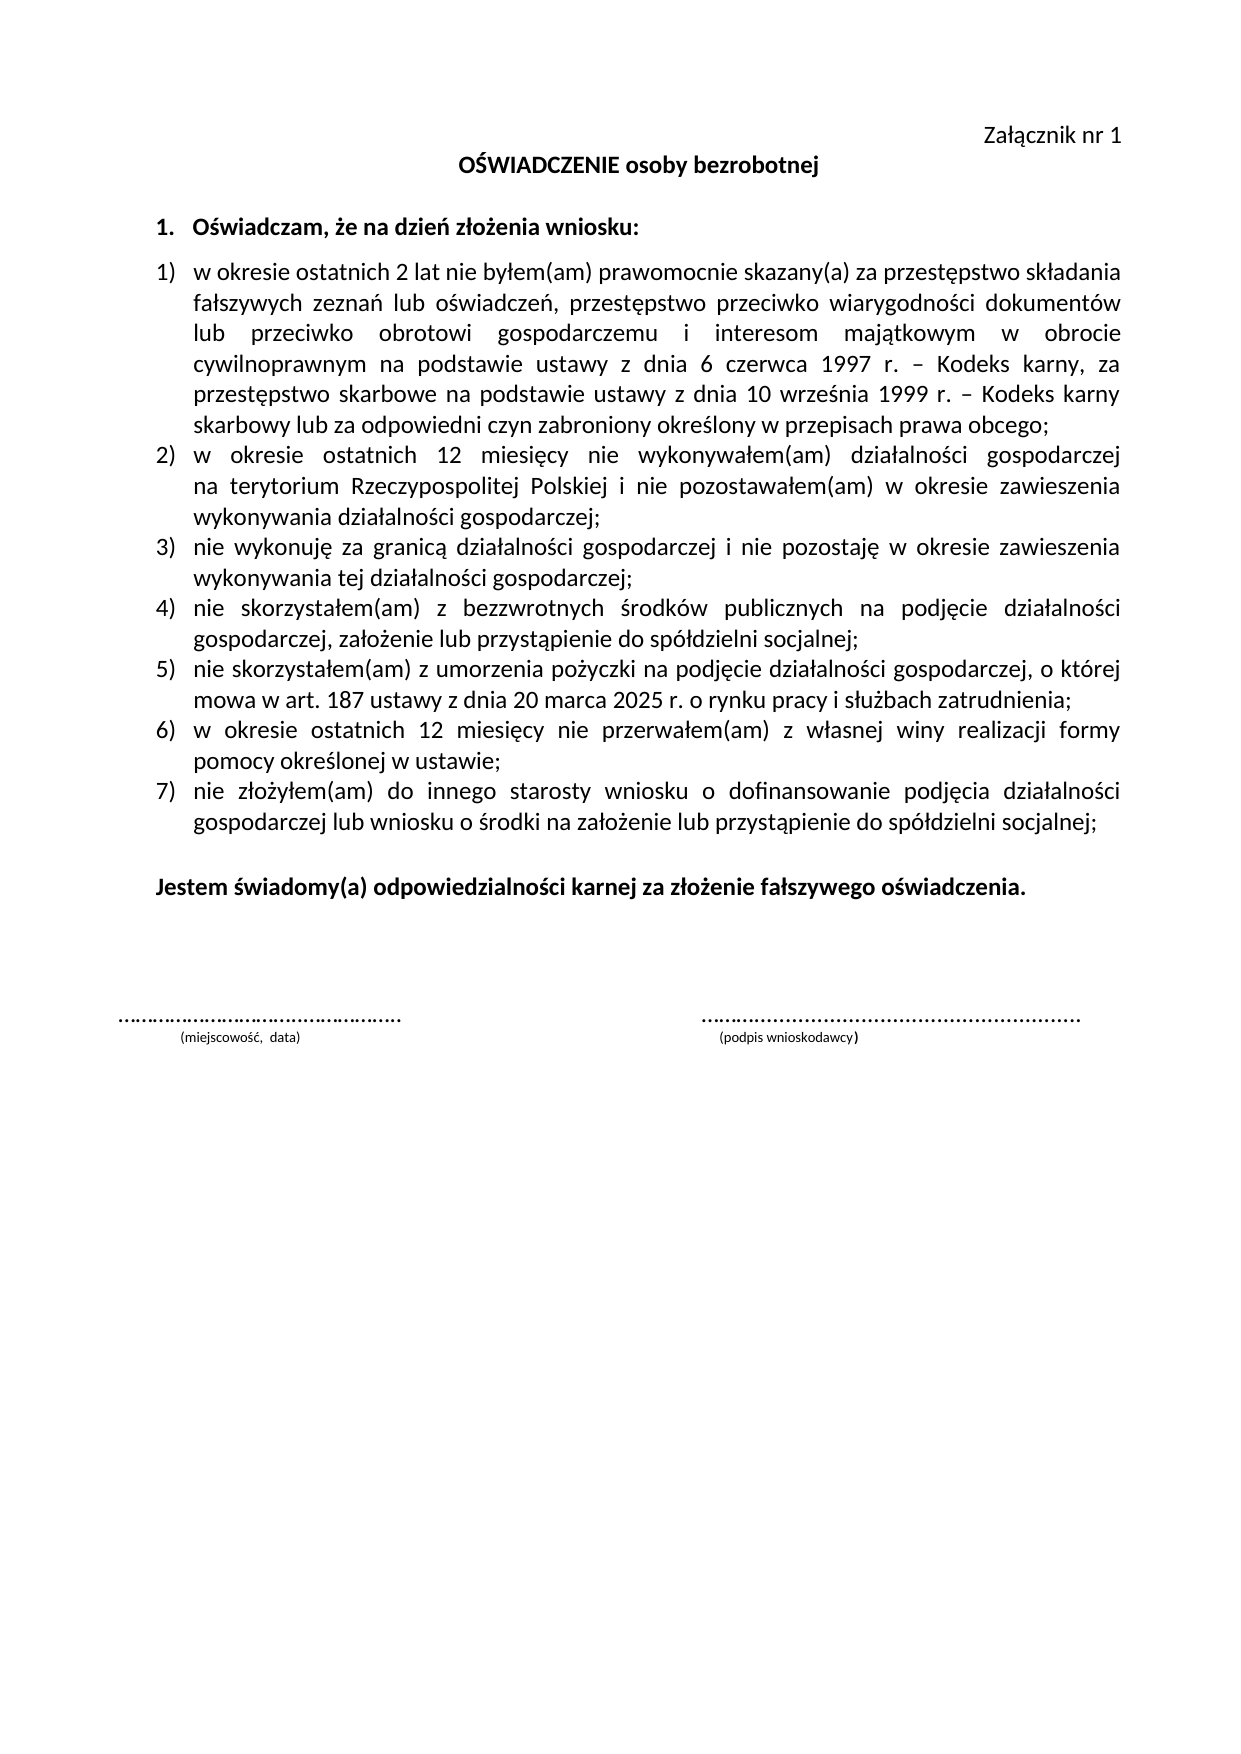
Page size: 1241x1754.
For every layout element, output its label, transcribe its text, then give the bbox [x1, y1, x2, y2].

list nie wykonuję za granicą działalności gospodarczej i nie pozostaję w okresie zawieszenia wykonywania tej działalności gospodarczej; [156, 531, 1122, 592]
text …………………………..…………….. ……….................................................... [118, 998, 1122, 1028]
text Załącznik nr 1 [156, 119, 1122, 150]
text Jestem świadomy(a) odpowiedzialności karnej za złożenie fałszywego oświadczenia. [156, 871, 1122, 902]
text OŚWIADCZENIE osoby bezrobotnej [156, 150, 1122, 180]
list nie złożyłem(am) do innego starosty wniosku o dofinansowanie podjęcia działalności gospodarczej lub wniosku o środki na założenie lub przystąpienie do spółdzielni socjalnej; [156, 775, 1122, 836]
list w okresie ostatnich 2 lat nie byłem(am) prawomocnie skazany(a) za przestępstwo składania fałszywych zeznań lub oświadczeń, przestępstwo przeciwko wiarygodności dokumentów lub przeciwko obrotowi gospodarczemu i interesom majątkowym w obrocie cywilnoprawnym na podstawie ustawy z dnia 6 czerwca 1997 r. – Kodeks karny, za przestępstwo skarbowe na podstawie ustawy z dnia 10 września 1999 r. – Kodeks karny skarbowy lub za odpowiedni czyn zabroniony określony w przepisach prawa obcego; [156, 256, 1122, 439]
list nie skorzystałem(am) z umorzenia pożyczki na podjęcie działalności gospodarczej, o której mowa w art. 187 ustawy z dnia 20 marca 2025 r. o rynku pracy i służbach zatrudnienia; [156, 653, 1122, 714]
list w okresie ostatnich 12 miesięcy nie wykonywałem(am) działalności gospodarczej na terytorium Rzeczypospolitej Polskiej i nie pozostawałem(am) w okresie zawieszenia wykonywania działalności gospodarczej; [156, 439, 1122, 531]
list nie skorzystałem(am) z bezzwrotnych środków publicznych na podjęcie działalności gospodarczej, założenie lub przystąpienie do spółdzielni socjalnej; [156, 592, 1122, 653]
list w okresie ostatnich 12 miesięcy nie przerwałem(am) z własnej winy realizacji formy pomocy określonej w ustawie; [156, 714, 1122, 775]
text (miejscowość, data) (podpis wnioskodawcy) [118, 1028, 1122, 1059]
list Oświadczam, że na dzień złożenia wniosku: [155, 211, 1122, 241]
